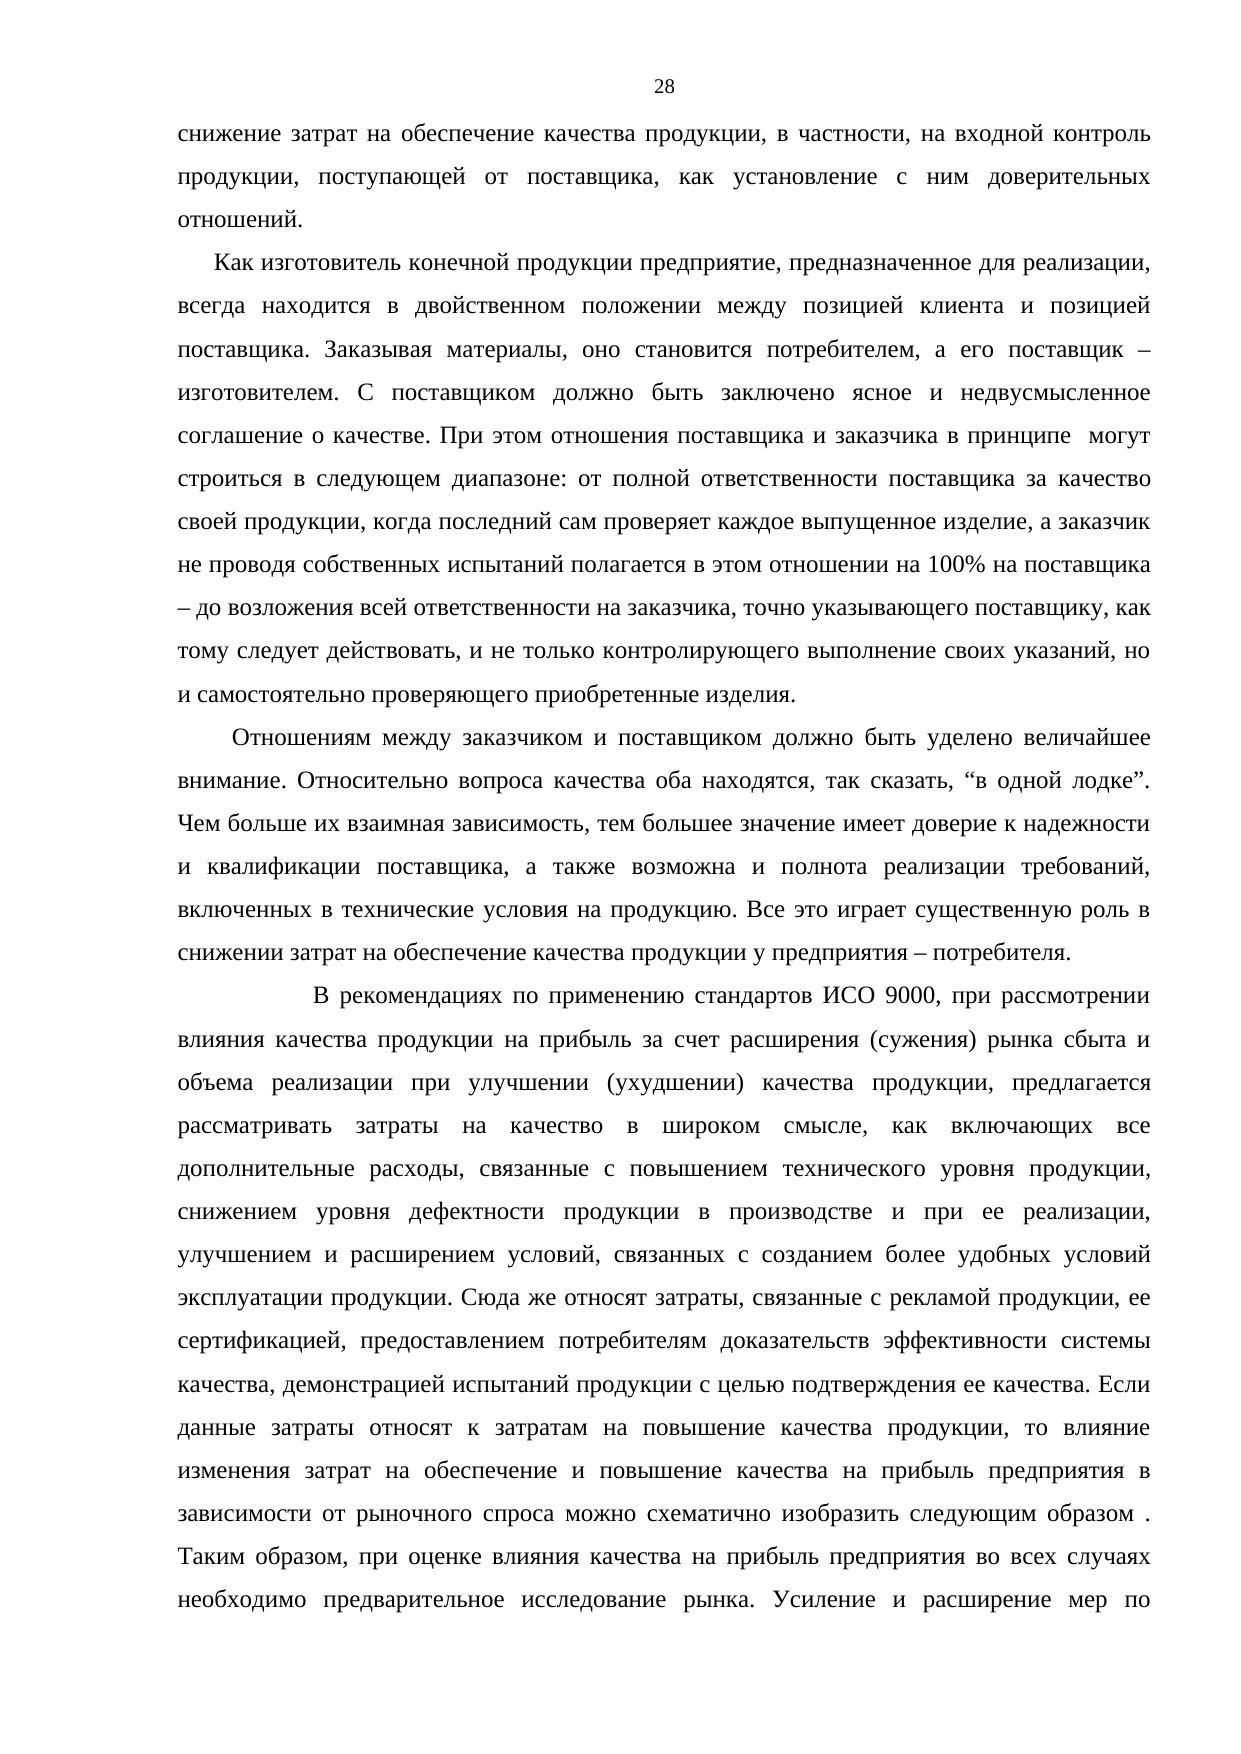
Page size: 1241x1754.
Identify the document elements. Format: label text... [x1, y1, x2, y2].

text Как изготовитель конечной продукции предприятие, предназначенное для реализации, всегда находится в двойственном положении между позицией клиента и позицией поставщика. Заказывая материалы, оно становится потребителем, а его поставщик – изготовителем. С поставщиком должно быть заключено ясное и недвусмысленное соглашение о качестве. При этом отношения поставщика и заказчика в принципе могут строиться в следующем диапазоне: от полной ответственности поставщика за качество своей продукции, когда последний сам проверяет каждое выпущенное изделие, а заказчик не проводя собственных испытаний полагается в этом отношении на 100% на поставщика – до возложения всей ответственности на заказчика, точно указывающего поставщику, как тому следует действовать, и не только контролирующего выполнение своих указаний, но и самостоятельно проверяющего приобретенные изделия. [177, 247, 1152, 707]
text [177, 118, 1152, 233]
text Отношениям между заказчиком и поставщиком должно быть уделено величайшее внимание. Относительно вопроса качества оба находятся, так сказать, “в одной лодке”. Чем больше их взаимная зависимость, тем большее значение имеет доверие к надежности и квалификации поставщика, а также возможна и полнота реализации требований, включенных в технические условия на продукцию. Все это играет существенную роль в снижении затрат на обеспечение качества продукции у предприятия – потребителя. [177, 722, 1152, 966]
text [177, 981, 1152, 1613]
